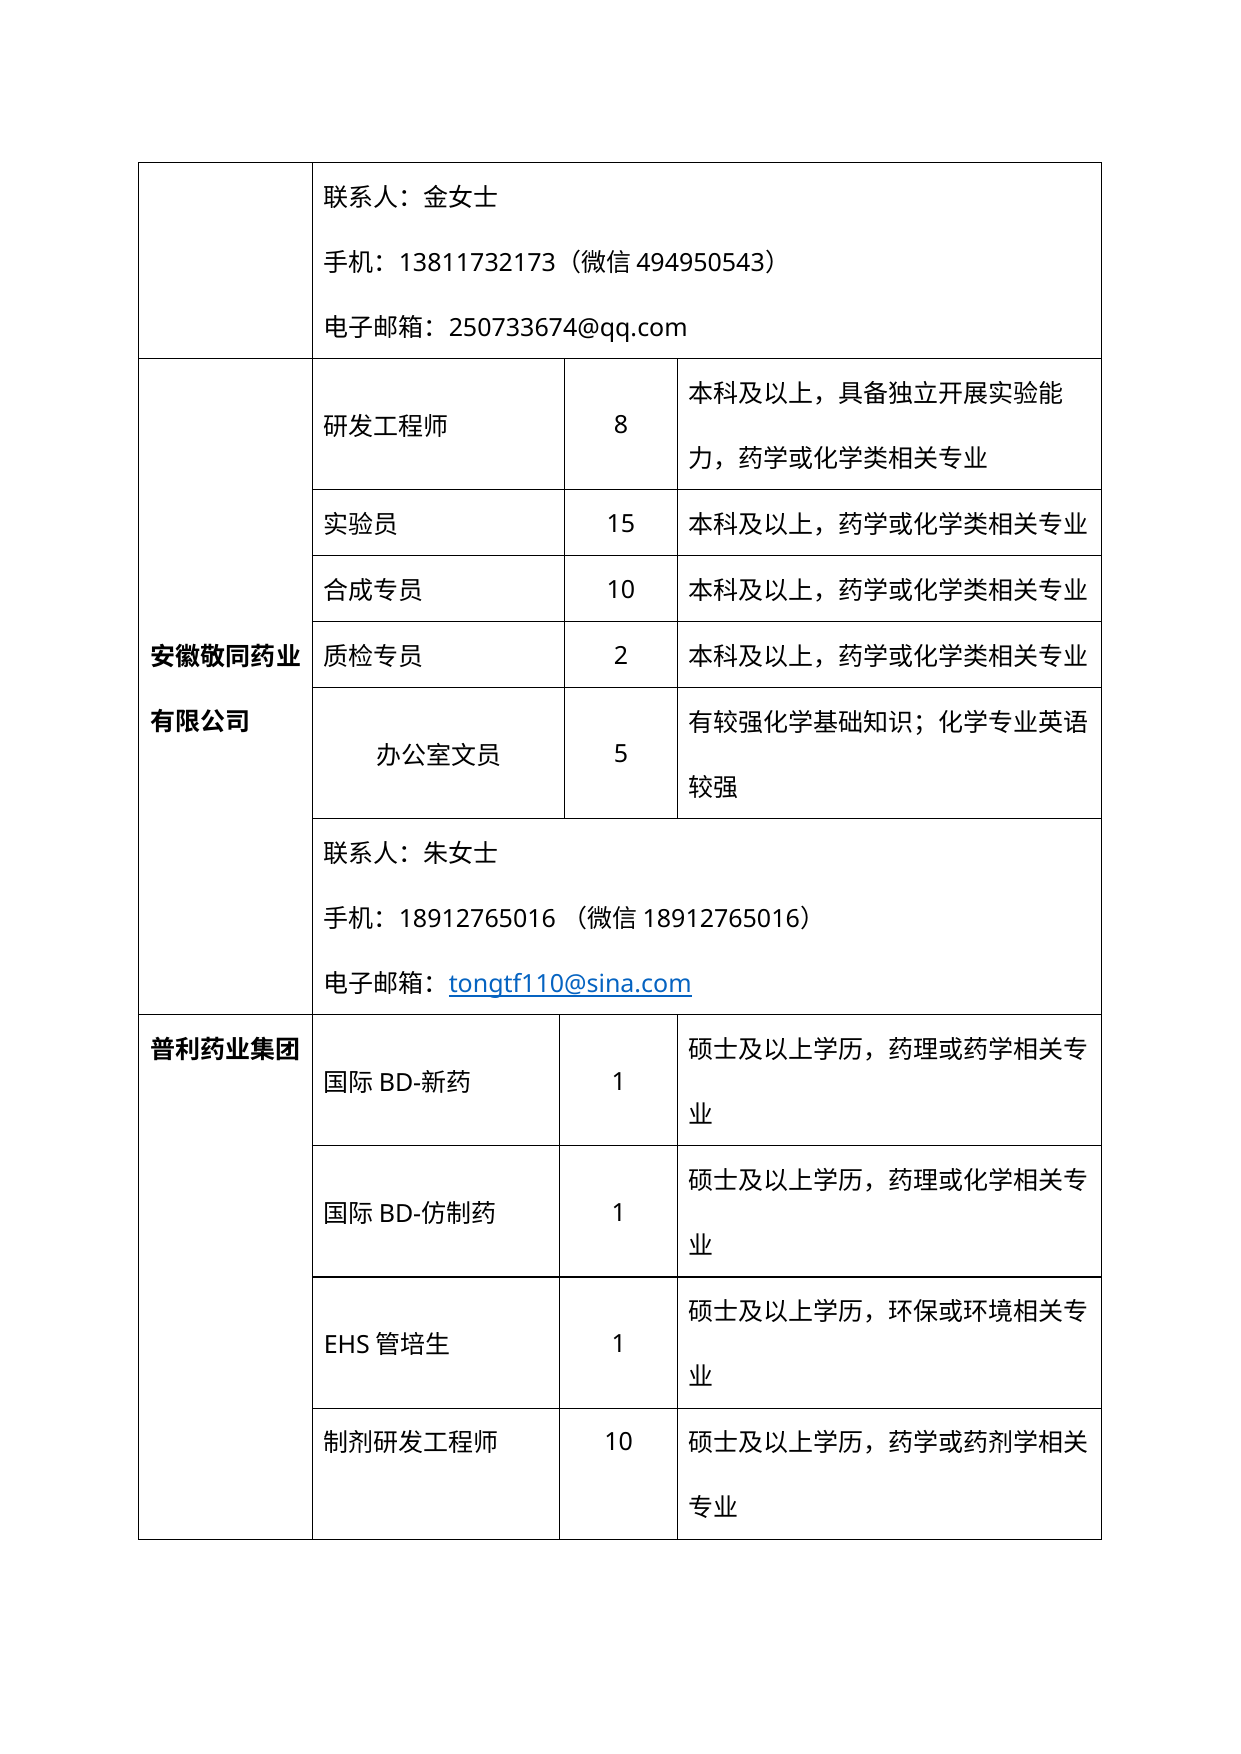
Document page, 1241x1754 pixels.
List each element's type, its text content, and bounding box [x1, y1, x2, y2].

table_cell 硕士及以上学历，环保或环境相关专业 [678, 1278, 1101, 1407]
table_cell 硕士及以上学历，药理或药学相关专业 [678, 1015, 1101, 1145]
table_cell 5 [565, 688, 677, 818]
table_cell 1 [560, 1146, 677, 1276]
table_cell 普利药业集团 [139, 1015, 312, 1538]
table_cell 本科及以上，具备独立开展实验能力，药学或化学类相关专业 [678, 359, 1101, 489]
table_cell 安徽敬同药业有限公司 [139, 359, 312, 1014]
table_cell 硕士及以上学历，药理或化学相关专业 [678, 1146, 1101, 1276]
table_cell EHS管培生 [313, 1278, 559, 1407]
table_cell 实验员 [313, 490, 564, 555]
table_cell 合成专员 [313, 556, 564, 621]
table_cell 国际BD-新药 [313, 1015, 559, 1145]
table_cell 15 [565, 490, 677, 555]
table_cell 办公室文员 [313, 688, 564, 818]
table_cell 10 [565, 556, 677, 621]
table_cell 国际BD-仿制药 [313, 1146, 559, 1276]
table_cell 联系人：金女士 手机：13811732173（微信494950543） 电子邮箱：250733674@qq.com [313, 163, 1101, 358]
table_cell 1 [560, 1015, 677, 1145]
table_cell 8 [565, 359, 677, 489]
table_cell 2 [565, 622, 677, 687]
table_cell 1 [560, 1278, 677, 1407]
table_cell 硕士及以上学历，药学或药剂学相关专业 [678, 1409, 1101, 1538]
table_cell 有较强化学基础知识；化学专业英语较强 [678, 688, 1101, 818]
table_cell 本科及以上，药学或化学类相关专业 [678, 622, 1101, 687]
table_cell 制剂研发工程师 [313, 1409, 559, 1538]
table_cell 联系人：朱女士 手机：18912765016 （微信18912765016） 电子邮箱：tongtf110@sina.com [313, 819, 1101, 1014]
table_cell 研发工程师 [313, 359, 564, 489]
table_cell 本科及以上，药学或化学类相关专业 [678, 490, 1101, 555]
table_cell 本科及以上，药学或化学类相关专业 [678, 556, 1101, 621]
table_cell 质检专员 [313, 622, 564, 687]
table_cell 10 [560, 1409, 677, 1538]
